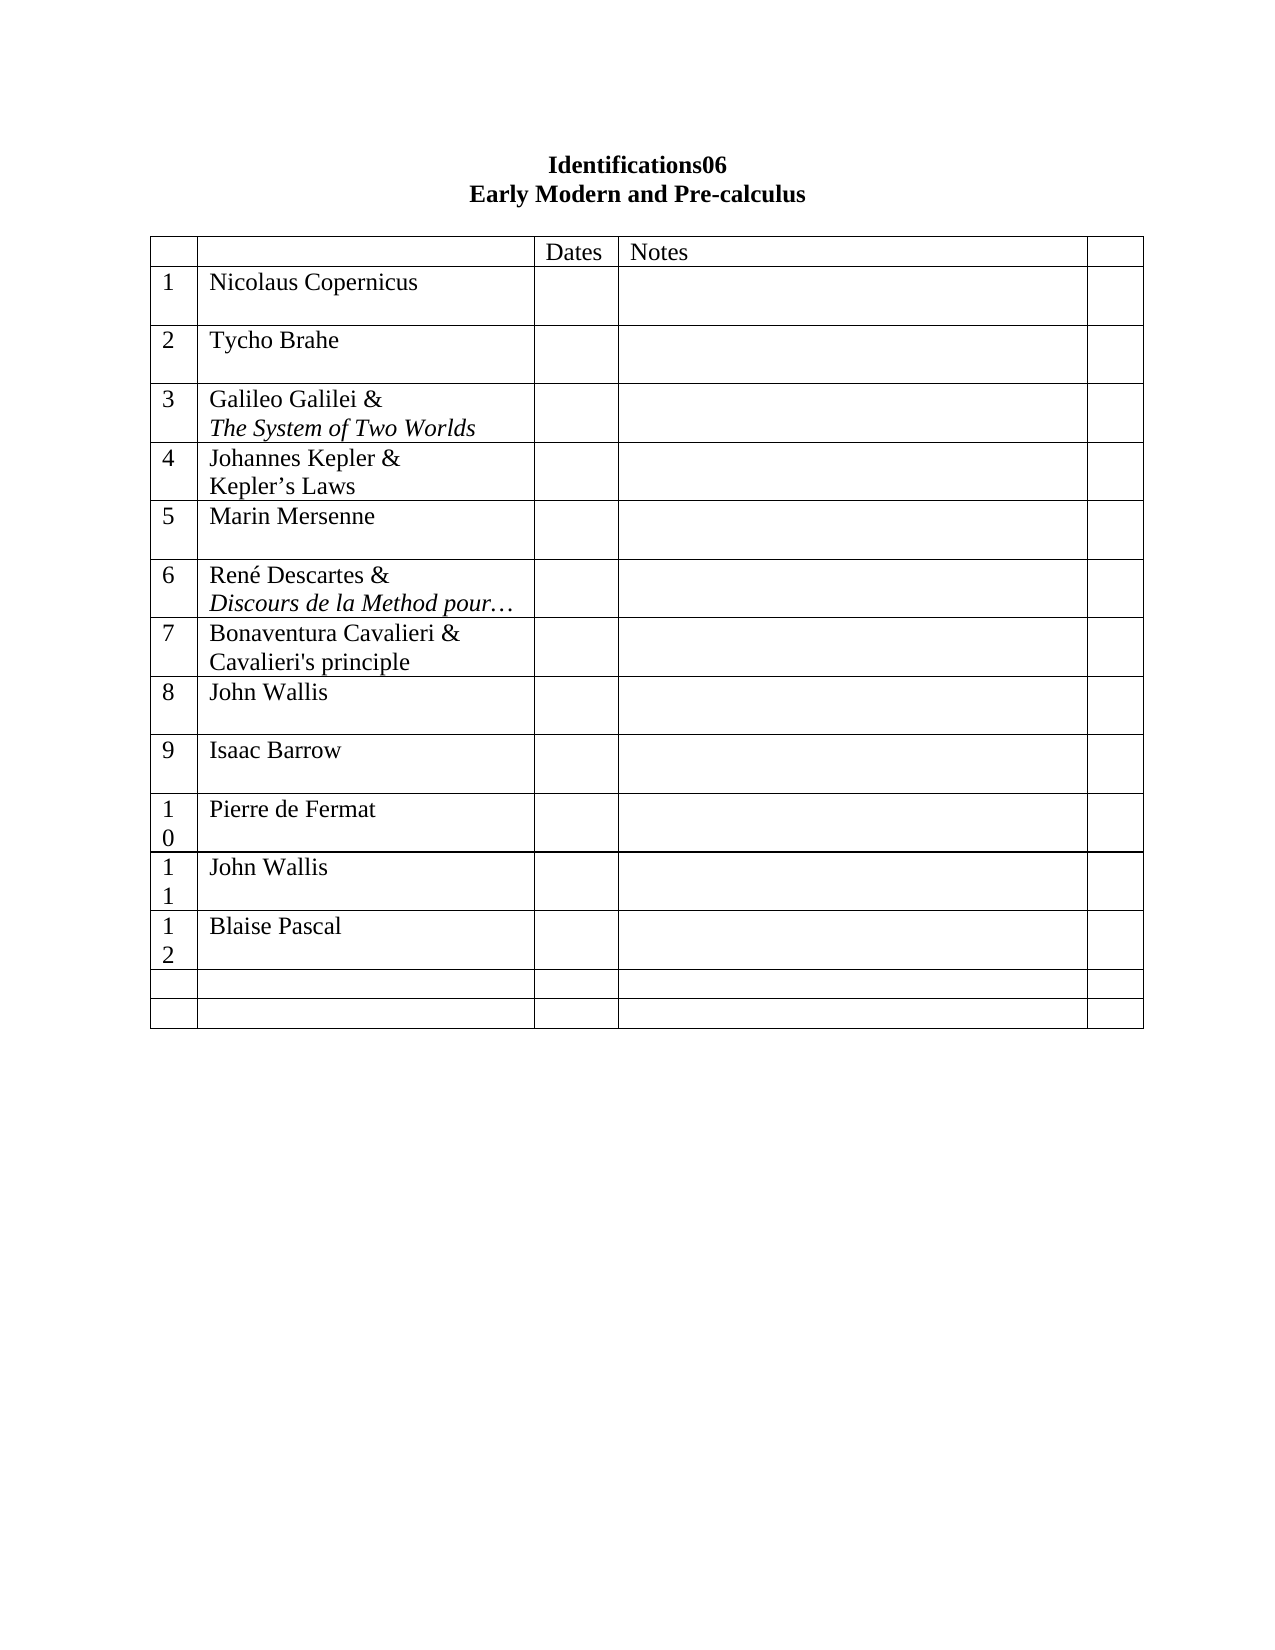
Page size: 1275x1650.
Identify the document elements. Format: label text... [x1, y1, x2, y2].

table_cell [535, 735, 618, 793]
table_cell [198, 970, 534, 998]
table_cell [535, 853, 618, 910]
text Early Modern and Pre-calculus [150, 179, 1125, 207]
table_cell [1088, 735, 1143, 793]
table_cell [619, 560, 1087, 617]
table_cell [535, 911, 618, 968]
table_cell [619, 443, 1087, 500]
table_cell [535, 501, 618, 559]
table_cell Bonaventura Cavalieri & Cavalieri's principle [198, 618, 534, 676]
table_cell [1088, 501, 1143, 559]
table_cell 7 [151, 618, 197, 676]
table_cell [535, 443, 618, 500]
table_cell René Descartes & Discours de la Method pour… [198, 560, 534, 617]
table_cell [535, 999, 618, 1028]
table_cell [619, 501, 1087, 559]
table_cell [1088, 267, 1143, 324]
table_cell [535, 326, 618, 383]
table_cell [535, 677, 618, 734]
table_cell [619, 999, 1087, 1028]
table_cell [619, 853, 1087, 910]
text Identifications06 [150, 150, 1125, 179]
table_cell [1088, 326, 1143, 383]
table_cell [619, 911, 1087, 968]
table_cell John Wallis [198, 853, 534, 910]
table_cell [535, 970, 618, 998]
table_cell Tycho Brahe [198, 326, 534, 383]
table_cell [619, 384, 1087, 442]
table_cell [535, 267, 618, 324]
table_header [1088, 237, 1143, 266]
table_cell Blaise Pascal [198, 911, 534, 968]
table_cell Johannes Kepler & Kepler’s Laws [198, 443, 534, 500]
table_cell [535, 560, 618, 617]
table_cell [619, 794, 1087, 851]
table_cell [151, 970, 197, 998]
table_cell Isaac Barrow [198, 735, 534, 793]
table_cell [1088, 560, 1143, 617]
table_cell [619, 267, 1087, 324]
table_cell Marin Mersenne [198, 501, 534, 559]
table_cell 10 [151, 794, 197, 851]
table_header Notes [619, 237, 1087, 266]
table_cell 12 [151, 911, 197, 968]
table_cell 4 [151, 443, 197, 500]
table_cell [1088, 970, 1143, 998]
table_cell [1088, 677, 1143, 734]
table_cell 5 [151, 501, 197, 559]
table_cell [198, 999, 534, 1028]
table_cell [1088, 443, 1143, 500]
table_header Dates [535, 237, 618, 266]
table_cell 9 [151, 735, 197, 793]
table_cell [1088, 794, 1143, 851]
table_cell [619, 618, 1087, 676]
table_cell Nicolaus Copernicus [198, 267, 534, 324]
table_cell [619, 970, 1087, 998]
table_cell [151, 999, 197, 1028]
table_cell [1088, 911, 1143, 968]
table_cell John Wallis [198, 677, 534, 734]
table_cell 2 [151, 326, 197, 383]
table_cell [535, 384, 618, 442]
table_header [198, 237, 534, 266]
table_header [151, 237, 197, 266]
table_cell [535, 618, 618, 676]
table_cell Galileo Galilei & The System of Two Worlds [198, 384, 534, 442]
table_cell 11 [151, 853, 197, 910]
table_cell 6 [151, 560, 197, 617]
table_cell [619, 677, 1087, 734]
table_cell [1088, 384, 1143, 442]
table_cell [1088, 853, 1143, 910]
table_cell [535, 794, 618, 851]
table_cell [1088, 999, 1143, 1028]
table_cell 1 [151, 267, 197, 324]
table_cell 8 [151, 677, 197, 734]
table_cell 3 [151, 384, 197, 442]
table_cell Pierre de Fermat [198, 794, 534, 851]
table_cell [1088, 618, 1143, 676]
table_cell [619, 735, 1087, 793]
table_cell [619, 326, 1087, 383]
